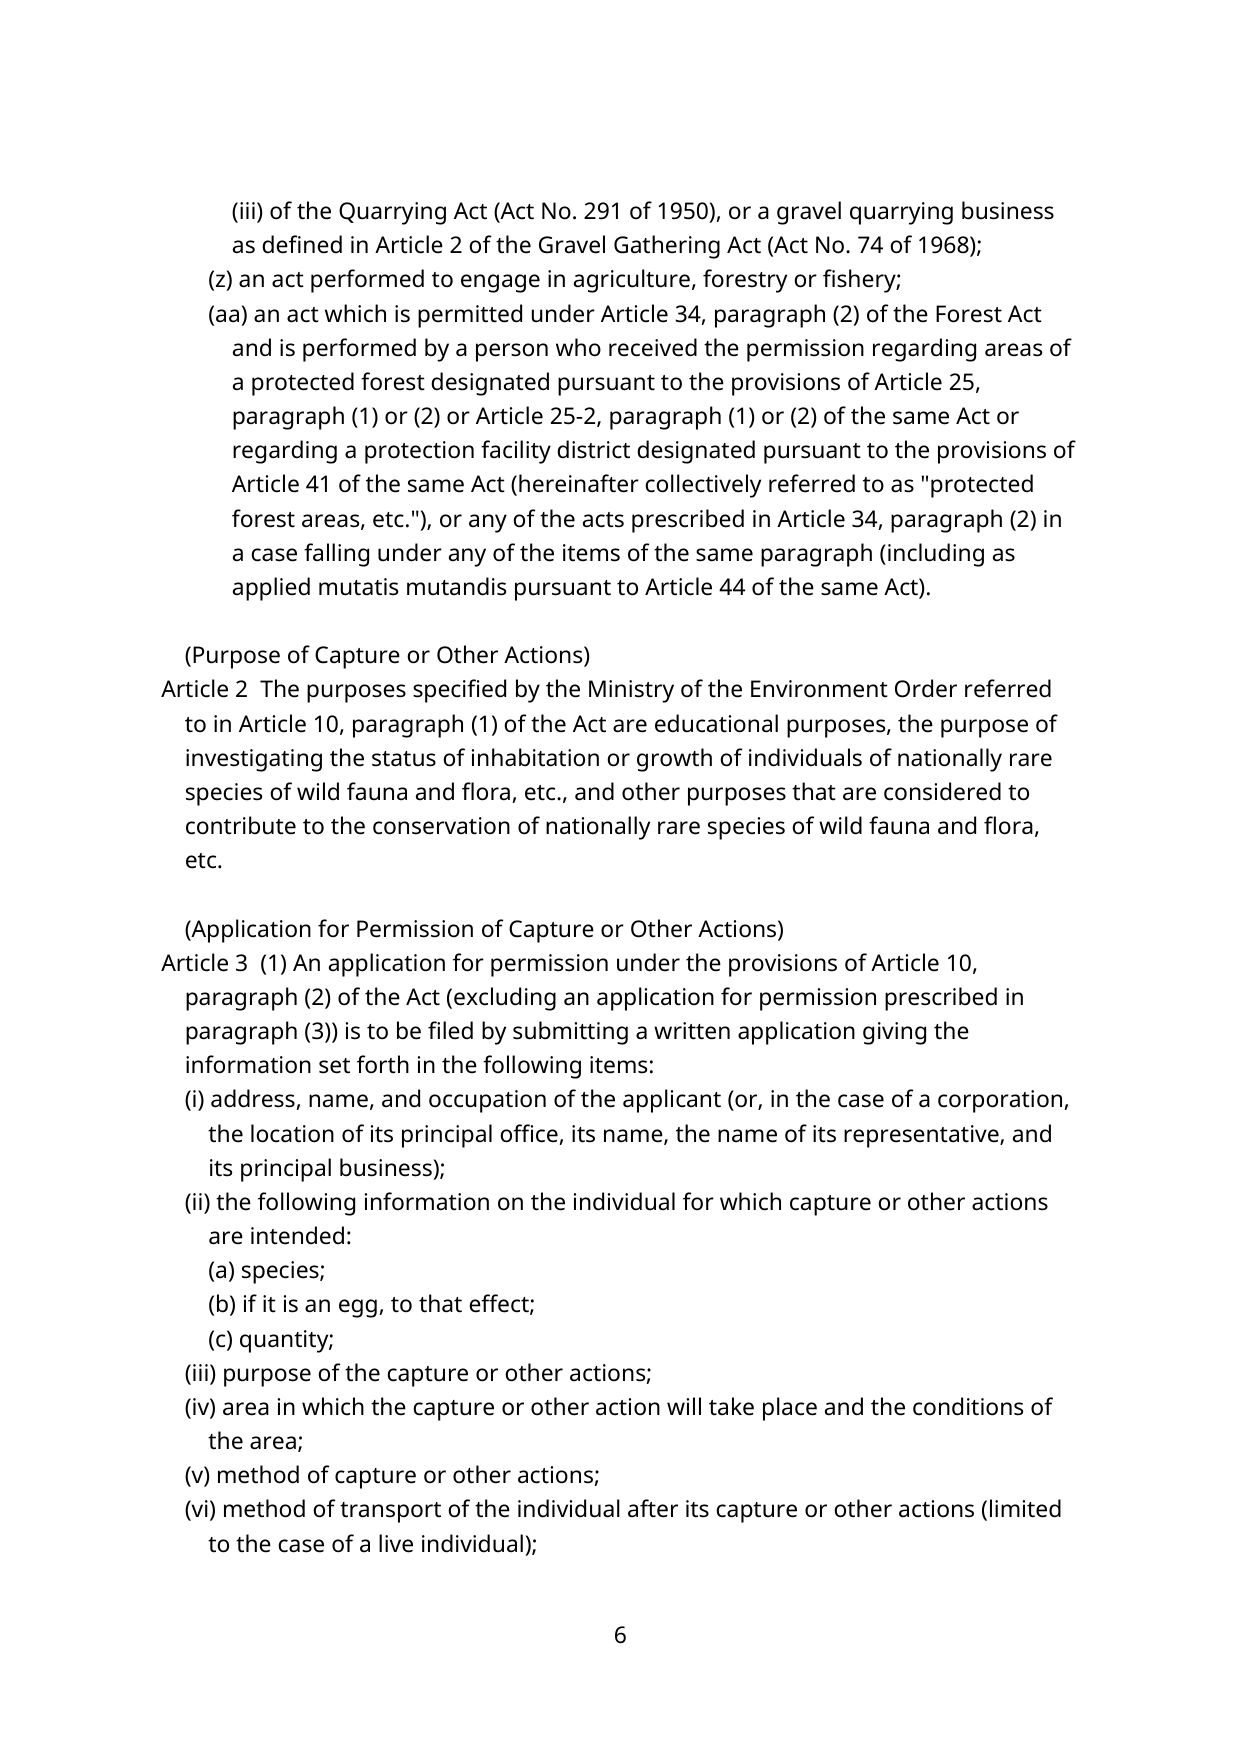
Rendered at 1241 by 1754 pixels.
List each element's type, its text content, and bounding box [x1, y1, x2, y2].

text Article 3 (1) An application for permission under the provisions of Article 10, paragraph (2) of the Act (excluding an application for permission prescribed in paragraph (3)) is to be filed by submitting a written application giving the information set forth in the following items: [161, 945, 1079, 1082]
text (a) species; [207, 1253, 1079, 1287]
text (c) quantity; [207, 1321, 1079, 1355]
text (aa) an act which is permitted under Article 34, paragraph (2) of the Forest Act and is performed by a person who received the permission regarding areas of a protected forest designated pursuant to the provisions of Article 25, paragraph (1) or (2) or Article 25-2, paragraph (1) or (2) of the same Act or regarding a protection facility district designated pursuant to the provisions of Article 41 of the same Act (hereinafter collectively referred to as "protected forest areas, etc."), or any of the acts prescribed in Article 34, paragraph (2) in a case falling under any of the items of the same paragraph (including as applied mutatis mutandis pursuant to Article 44 of the same Act). [207, 296, 1079, 604]
text (iv) area in which the capture or other action will take place and the conditions of the area; [184, 1389, 1079, 1458]
text (iii) purpose of the capture or other actions; [184, 1355, 1079, 1389]
text (i) address, name, and occupation of the applicant (or, in the case of a corporation, the location of its principal office, its name, the name of its representative, and its principal business); [184, 1082, 1079, 1184]
text (ii) the following information on the individual for which capture or other actions are intended: [184, 1184, 1079, 1253]
text Article 2 The purposes specified by the Ministry of the Environment Order referred to in Article 10, paragraph (1) of the Act are educational purposes, the purpose of investigating the status of inhabitation or growth of individuals of nationally rare species of wild fauna and flora, etc., and other purposes that are considered to contribute to the conservation of nationally rare species of wild fauna and flora, etc. [161, 672, 1079, 877]
text (Purpose of Capture or Other Actions) [184, 638, 1079, 672]
text (vi) method of transport of the individual after its capture or other actions (limited to the case of a live individual); [184, 1492, 1079, 1560]
text (Application for Permission of Capture or Other Actions) [184, 911, 1079, 945]
text (z) an act performed to engage in agriculture, forestry or fishery; [207, 262, 1079, 296]
text (v) method of capture or other actions; [184, 1458, 1079, 1492]
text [207, 194, 1079, 262]
text (b) if it is an egg, to that effect; [207, 1287, 1079, 1321]
